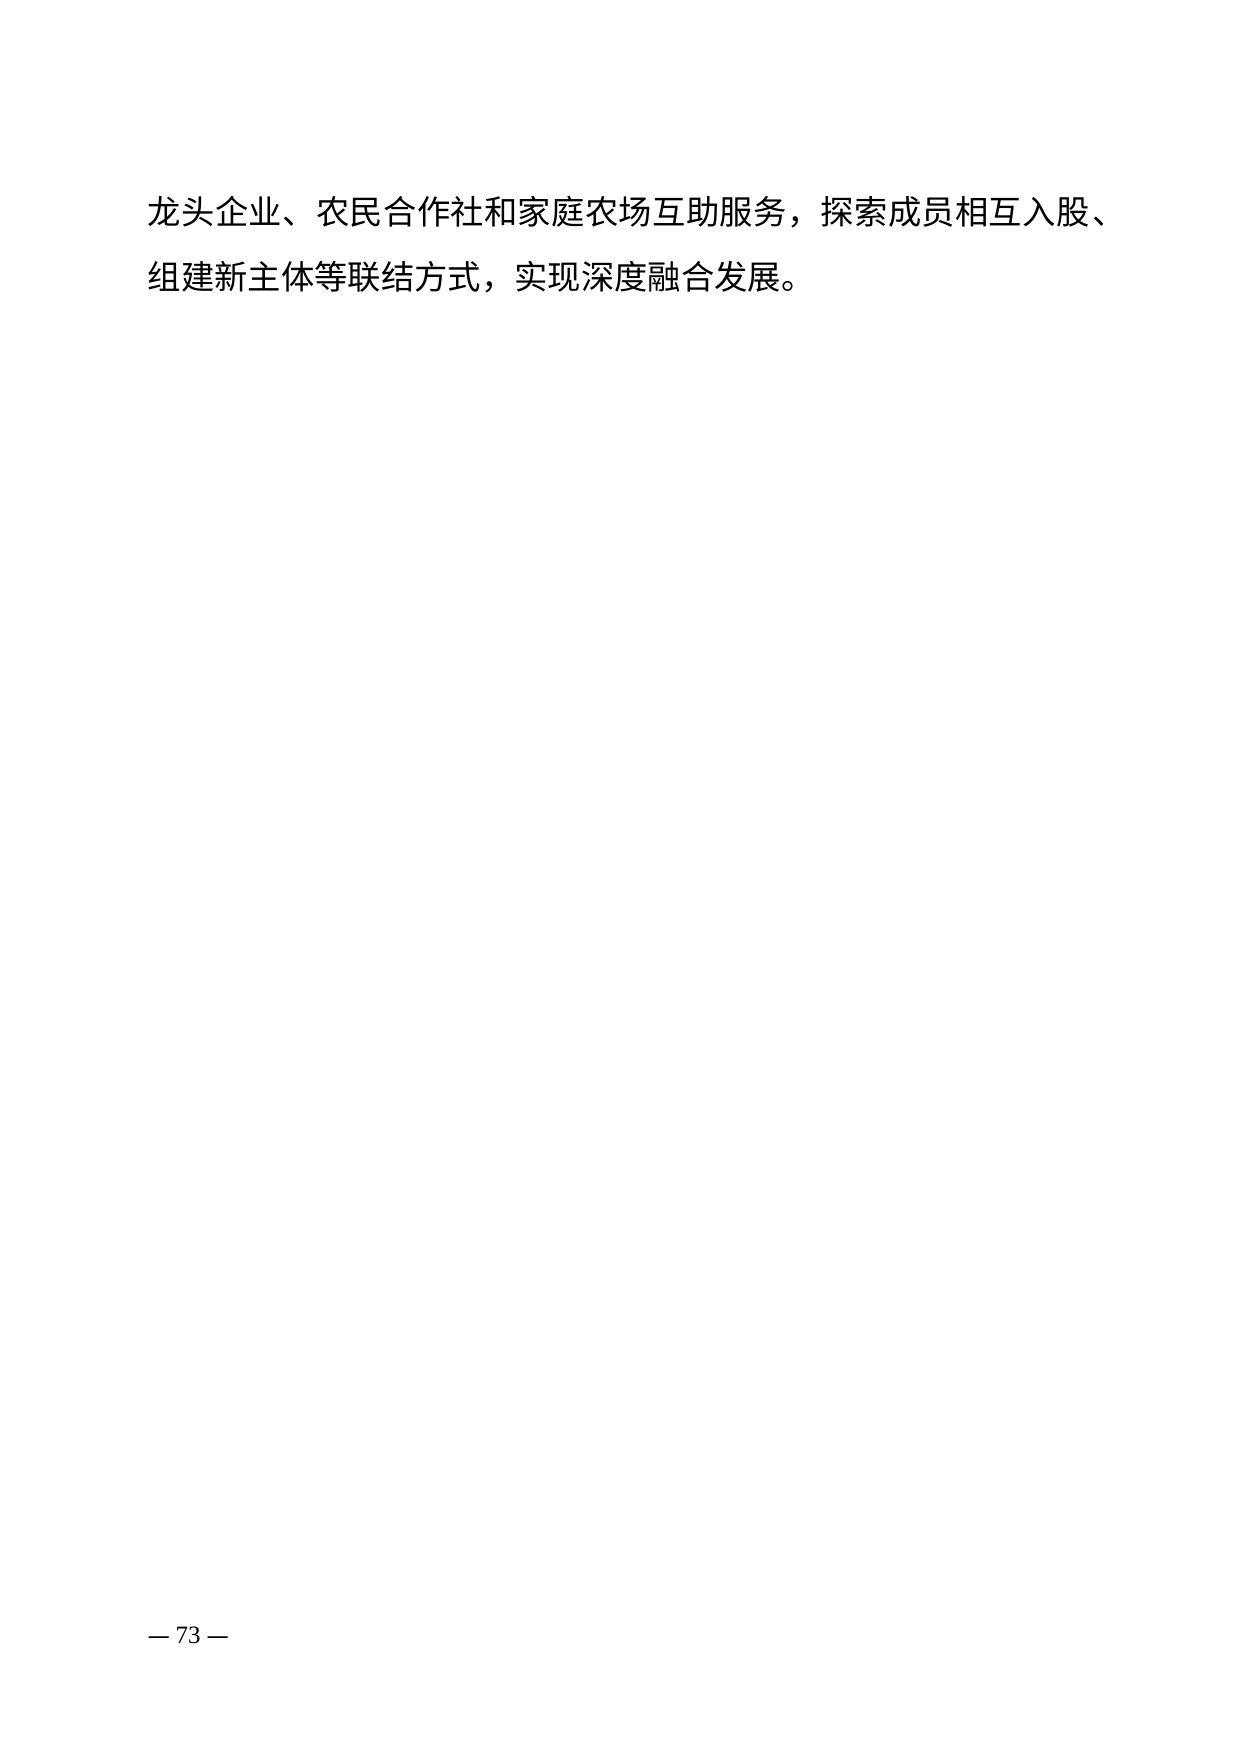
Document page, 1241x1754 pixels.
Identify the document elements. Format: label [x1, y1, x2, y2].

text [148, 177, 1092, 307]
